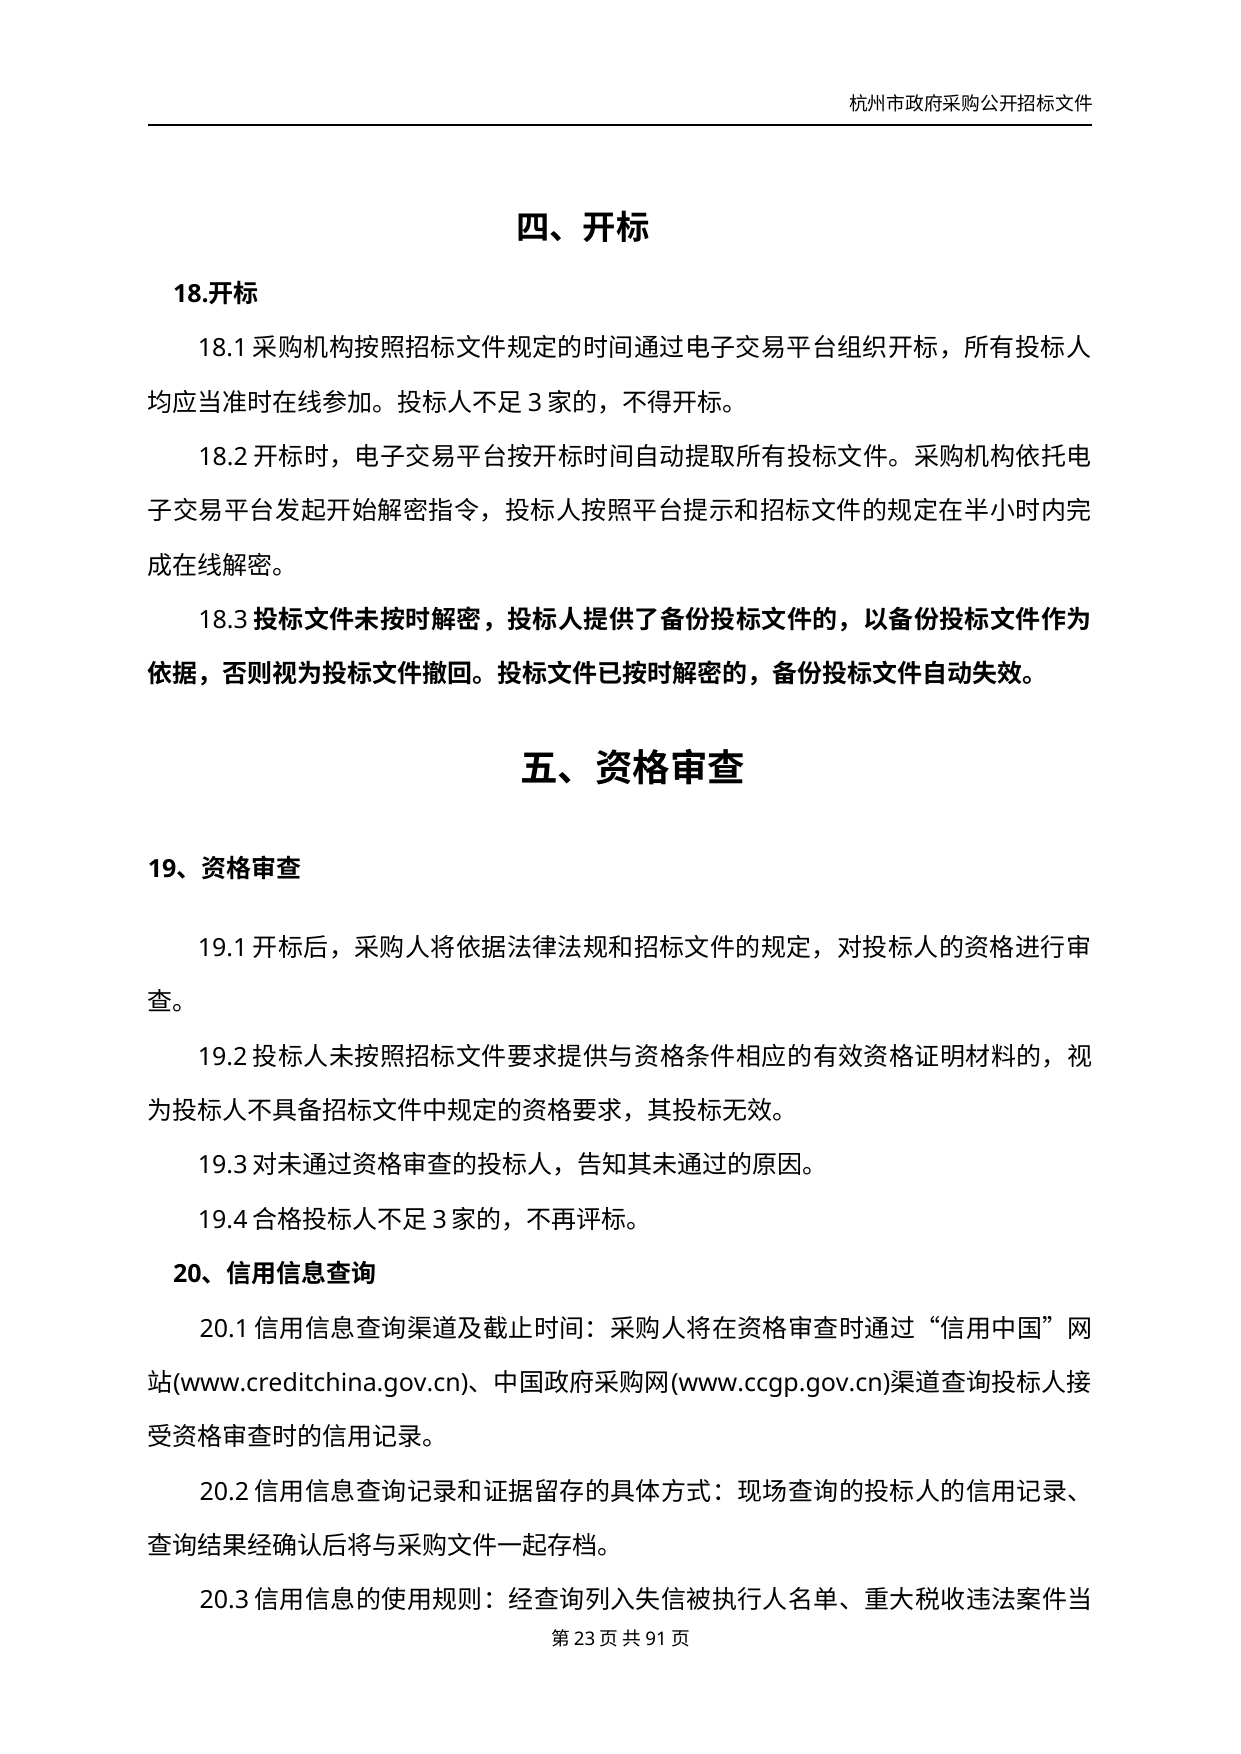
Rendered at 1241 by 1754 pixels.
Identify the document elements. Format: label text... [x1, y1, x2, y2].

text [148, 1580, 1092, 1616]
text 19.3对未通过资格审查的投标人，告知其未通过的原因。 [148, 1145, 1092, 1181]
text 18.开标 [148, 273, 1092, 309]
text 18.1采购机构按照招标文件规定的时间通过电子交易平台组织开标，所有投标人均应当准时在线参加。投标人不足3家的，不得开标。 [148, 328, 1092, 418]
text 19.2投标人未按照招标文件要求提供与资格条件相应的有效资格证明材料的，视为投标人不具备招标文件中规定的资格要求，其投标无效。 [148, 1036, 1092, 1127]
text 19.1开标后，采购人将依据法律法规和招标文件的规定，对投标人的资格进行审查。 [148, 927, 1092, 1018]
text 四、开标 [148, 201, 1092, 249]
text 20.2信用信息查询记录和证据留存的具体方式：现场查询的投标人的信用记录、查询结果经确认后将与采购文件一起存档。 [148, 1471, 1092, 1562]
text 19、资格审查 [148, 848, 1092, 884]
text 18.3投标文件未按时解密，投标人提供了备份投标文件的，以备份投标文件作为依据，否则视为投标文件撤回。投标文件已按时解密的，备份投标文件自动失效。 [148, 599, 1092, 690]
text 19.4合格投标人不足3家的，不再评标。 [148, 1199, 1092, 1236]
text 五、资格审查 [148, 737, 1092, 792]
text 20、信用信息查询 [148, 1254, 1092, 1290]
text 18.2开标时，电子交易平台按开标时间自动提取所有投标文件。采购机构依托电子交易平台发起开始解密指令，投标人按照平台提示和招标文件的规定在半小时内完成在线解密。 [148, 436, 1092, 581]
text 20.1信用信息查询渠道及截止时间：采购人将在资格审查时通过“信用中国”网站(www.creditchina.gov.cn)、中国政府采购网(www.ccgp.gov.cn)渠道查询投标人接受资格审查时的信用记录。 [148, 1308, 1092, 1453]
